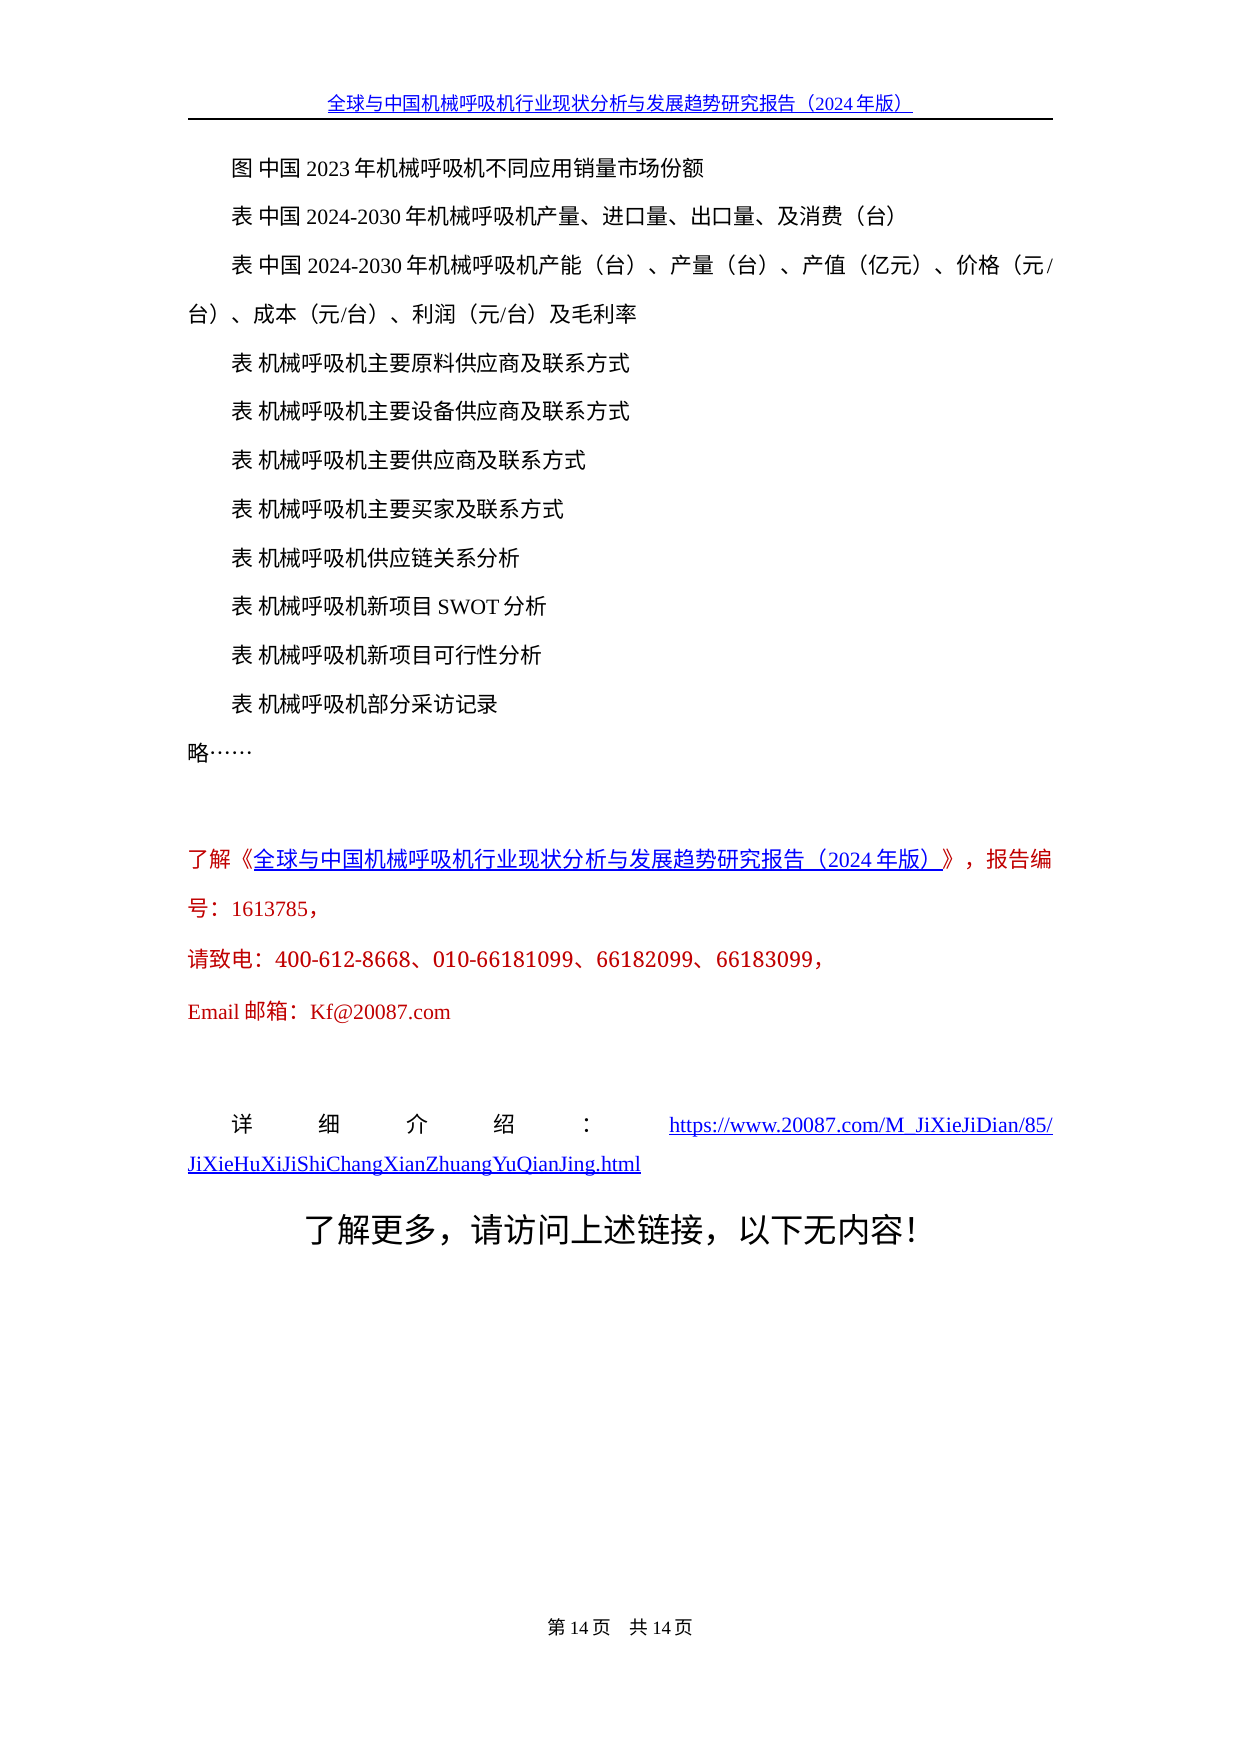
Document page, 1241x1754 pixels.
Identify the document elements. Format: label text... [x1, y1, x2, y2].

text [187, 150, 1053, 768]
text 了解《全球与中国机械呼吸机行业现状分析与发展趋势研究报告（2024年版）》，报告编号：1613785， [187, 842, 1053, 923]
text 详细介绍：https://www.20087.com/M_JiXieJiDian/85/JiXieHuXiJiShiChangXianZhuangYuQianJing.html [187, 1106, 1053, 1179]
title 了解更多，请访问上述链接，以下无内容！ [187, 1195, 1053, 1260]
text 请致电：400-612-8668、010-66181099、66182099、66183099， [187, 942, 1053, 974]
text Email邮箱：Kf@20087.com [187, 993, 1053, 1026]
